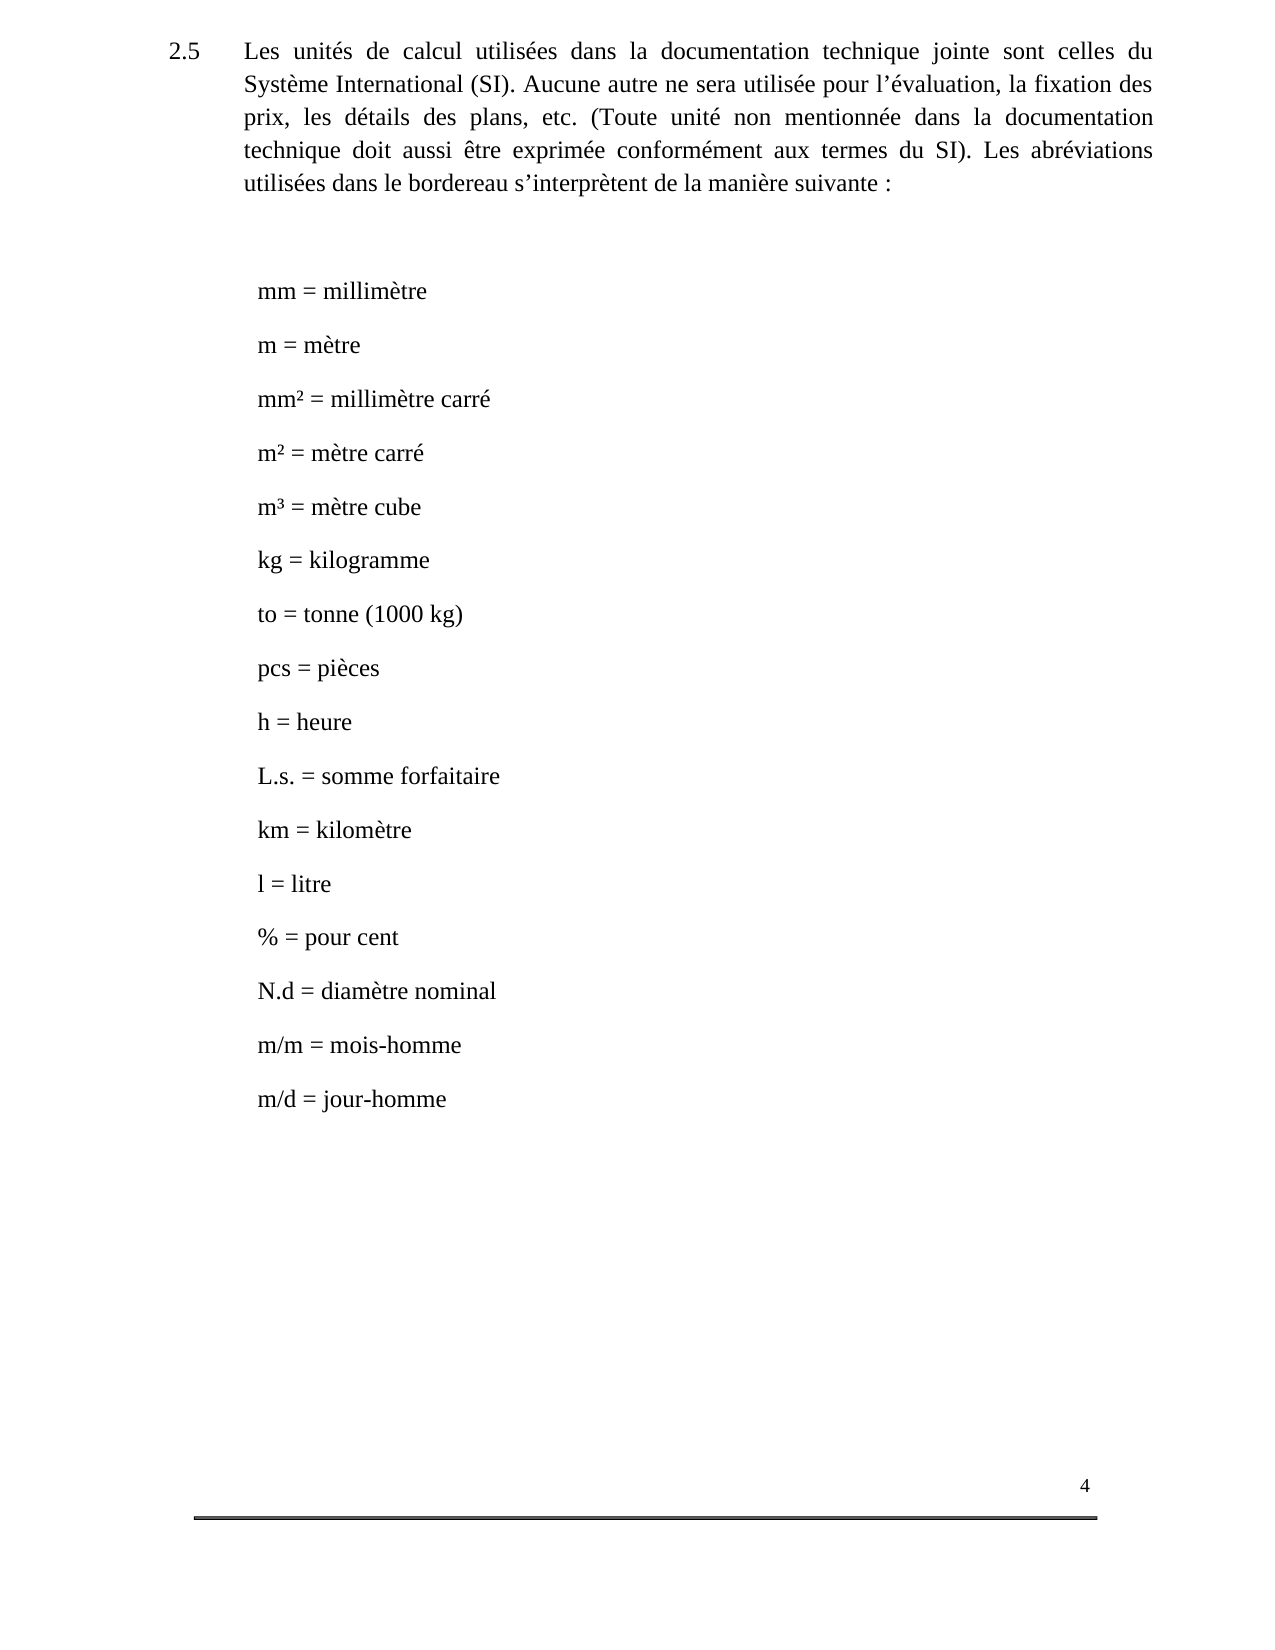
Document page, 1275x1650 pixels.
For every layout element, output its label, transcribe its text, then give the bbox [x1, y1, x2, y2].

text m³ = mètre cube [257, 492, 1154, 520]
text to = tonne (1000 kg) [257, 599, 1154, 628]
text km = kilomètre [257, 815, 1154, 843]
text m² = mètre carré [257, 438, 1154, 467]
text m/m = mois-homme [257, 1030, 1154, 1059]
text m/d = jour-homme [257, 1084, 1154, 1113]
text m = mètre [257, 330, 1154, 359]
text kg = kilogramme [257, 546, 1154, 574]
text h = heure [257, 707, 1154, 736]
text % = pour cent [257, 922, 1154, 951]
text L.s. = somme forfaitaire [257, 761, 1154, 790]
text l = litre [257, 869, 1154, 897]
text mm = millimètre [257, 276, 1154, 305]
text pcs = pièces [257, 653, 1154, 682]
text mm² = millimètre carré [257, 384, 1154, 413]
text 2.5 Les unités de calcul utilisées dans la documentation technique jointe sont celles du Système International (SI). Aucune autre ne sera utilisée pour l’évaluation, la fixation des prix, les détails des plans, etc. (Toute unité non mentionnée dans la documentation technique doit aussi être exprimée conformément aux termes du SI). Les abréviations utilisées dans le bordereau s’interprètent de la manière suivante : [169, 36, 1154, 197]
text N.d = diamètre nominal [257, 976, 1154, 1005]
